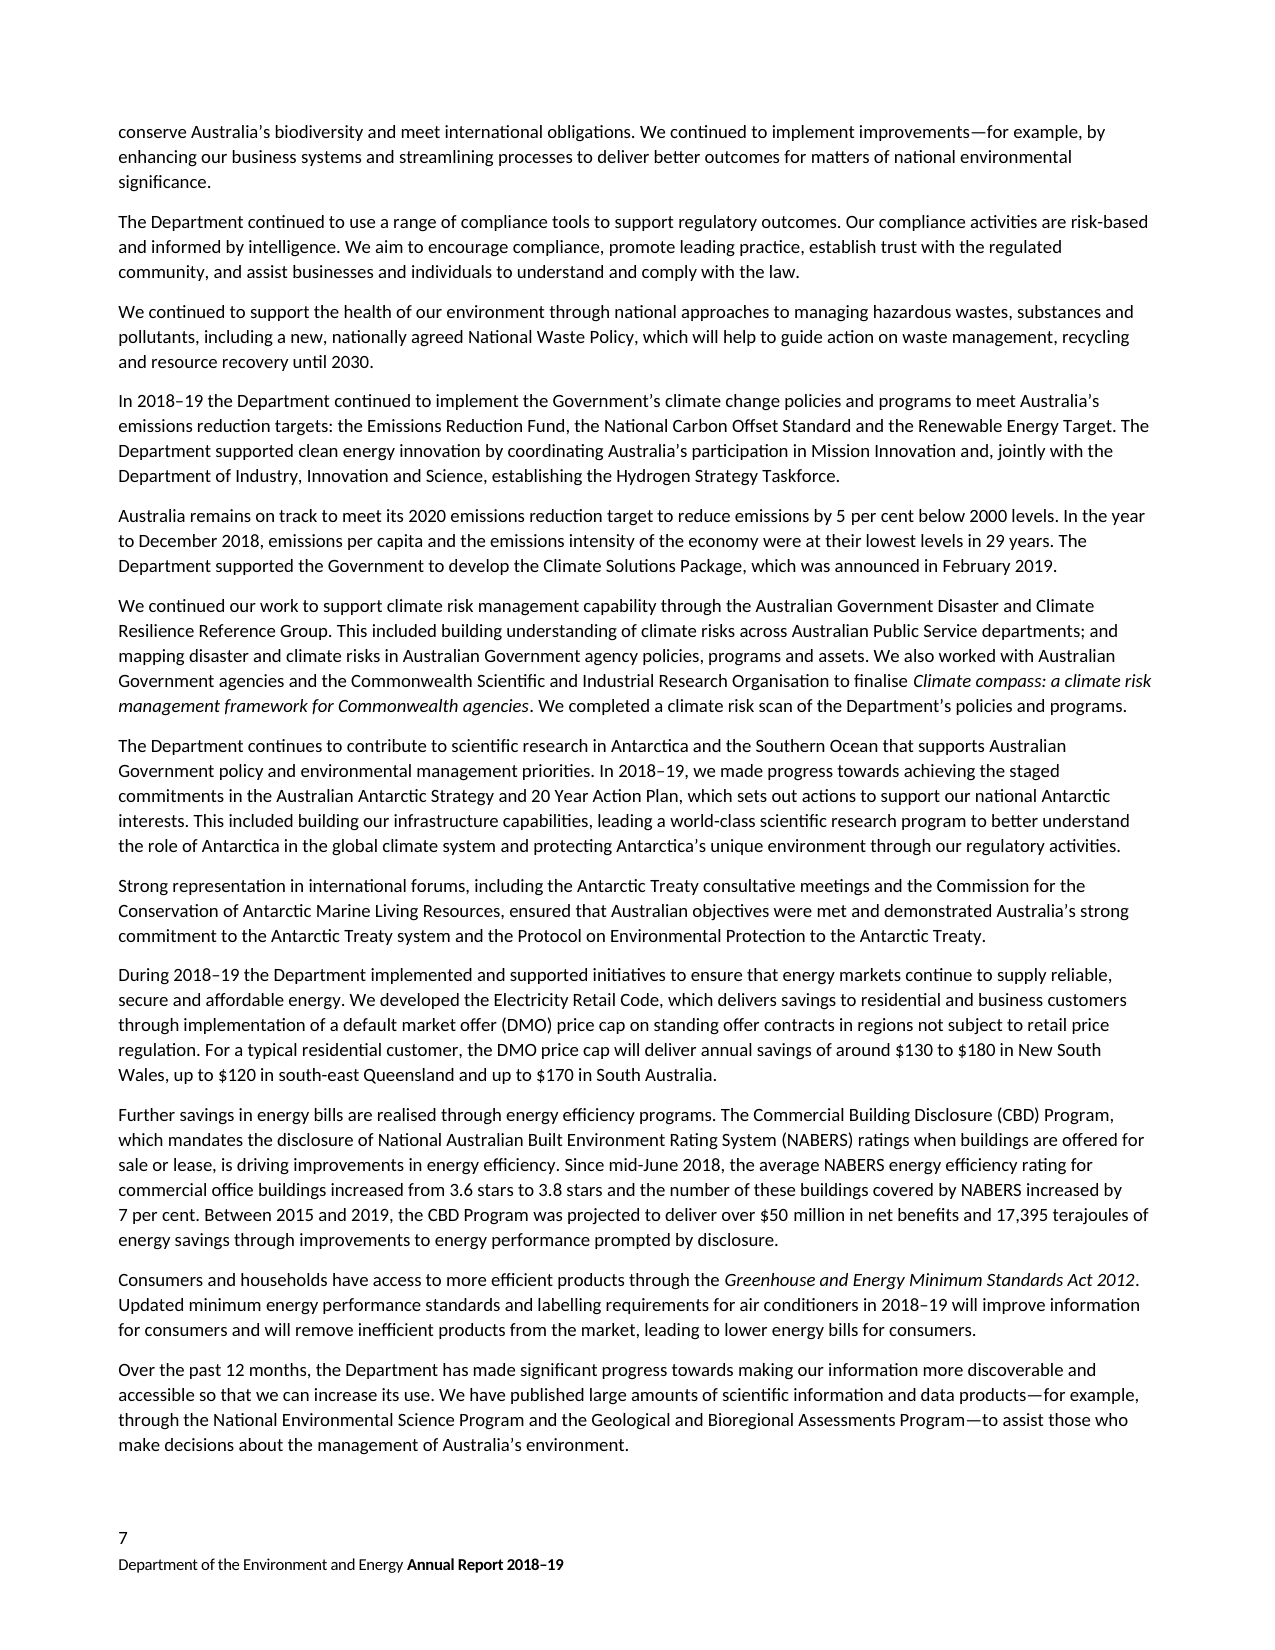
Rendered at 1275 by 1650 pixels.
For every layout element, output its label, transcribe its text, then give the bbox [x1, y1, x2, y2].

text We continued our work to support climate risk management capability through the Australian Government Disaster and Climate Resilience Reference Group. This included building understanding of climate risks across Australian Public Service departments; and mapping disaster and climate risks in Australian Government agency policies, programs and assets. We also worked with Australian Government agencies and the Commonwealth Scientific and Industrial Research Organisation to finalise Climate compass: a climate risk management framework for Commonwealth agencies. We completed a climate risk scan of the Department’s policies and programs. [118, 592, 1157, 717]
text The Department continued to use a range of compliance tools to support regulatory outcomes. Our compliance activities are risk-based and informed by intelligence. We aim to encourage compliance, promote leading practice, establish trust with the regulated community, and assist businesses and individuals to understand and comply with the law. [118, 208, 1157, 283]
text Further savings in energy bills are realised through energy efficiency programs. The Commercial Building Disclosure (CBD) Program, which mandates the disclosure of National Australian Built Environment Rating System (NABERS) ratings when buildings are offered for sale or lease, is driving improvements in energy efficiency. Since mid-June 2018, the average NABERS energy efficiency rating for commercial office buildings increased from 3.6 stars to 3.8 stars and the number of these buildings covered by NABERS increased by 7 per cent. Between 2015 and 2019, the CBD Program was projected to deliver over $50 million in net benefits and 17,395 terajoules of energy savings through improvements to energy performance prompted by disclosure. [118, 1101, 1157, 1251]
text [118, 118, 1157, 193]
text Over the past 12 months, the Department has made significant progress towards making our information more discoverable and accessible so that we can increase its use. We have published large amounts of scientific information and data products—for example, through the National Environmental Science Program and the Geological and Bioregional Assessments Program—to assist those who make decisions about the management of Australia’s environment. [118, 1356, 1157, 1456]
text We continued to support the health of our environment through national approaches to managing hazardous wastes, substances and pollutants, including a new, nationally agreed National Waste Policy, which will help to guide action on waste management, recycling and resource recovery until 2030. [118, 298, 1157, 373]
text The Department continues to contribute to scientific research in Antarctica and the Southern Ocean that supports Australian Government policy and environmental management priorities. In 2018–19, we made progress towards achieving the staged commitments in the Australian Antarctic Strategy and 20 Year Action Plan, which sets out actions to support our national Antarctic interests. This included building our infrastructure capabilities, leading a world-class scientific research program to better understand the role of Antarctica in the global climate system and protecting Antarctica’s unique environment through our regulatory activities. [118, 732, 1157, 857]
text In 2018–19 the Department continued to implement the Government’s climate change policies and programs to meet Australia’s emissions reduction targets: the Emissions Reduction Fund, the National Carbon Offset Standard and the Renewable Energy Target. The Department supported clean energy innovation by coordinating Australia’s participation in Mission Innovation and, jointly with the Department of Industry, Innovation and Science, establishing the Hydrogen Strategy Taskforce. [118, 387, 1157, 487]
text During 2018–19 the Department implemented and supported initiatives to ensure that energy markets continue to supply reliable, secure and affordable energy. We developed the Electricity Retail Code, which delivers savings to residential and business customers through implementation of a default market offer (DMO) price cap on standing offer contracts in regions not subject to retail price regulation. For a typical residential customer, the DMO price cap will deliver annual savings of around $130 to $180 in New South Wales, up to $120 in south-east Queensland and up to $170 in South Australia. [118, 961, 1157, 1086]
text Australia remains on track to meet its 2020 emissions reduction target to reduce emissions by 5 per cent below 2000 levels. In the year to December 2018, emissions per capita and the emissions intensity of the economy were at their lowest levels in 29 years. The Department supported the Government to develop the Climate Solutions Package, which was announced in February 2019. [118, 502, 1157, 577]
text Strong representation in international forums, including the Antarctic Treaty consultative meetings and the Commission for the Conservation of Antarctic Marine Living Resources, ensured that Australian objectives were met and demonstrated Australia’s strong commitment to the Antarctic Treaty system and the Protocol on Environmental Protection to the Antarctic Treaty. [118, 872, 1157, 947]
text Consumers and households have access to more efficient products through the Greenhouse and Energy Minimum Standards Act 2012. Updated minimum energy performance standards and labelling requirements for air conditioners in 2018–19 will improve information for consumers and will remove inefficient products from the market, leading to lower energy bills for consumers. [118, 1266, 1157, 1341]
